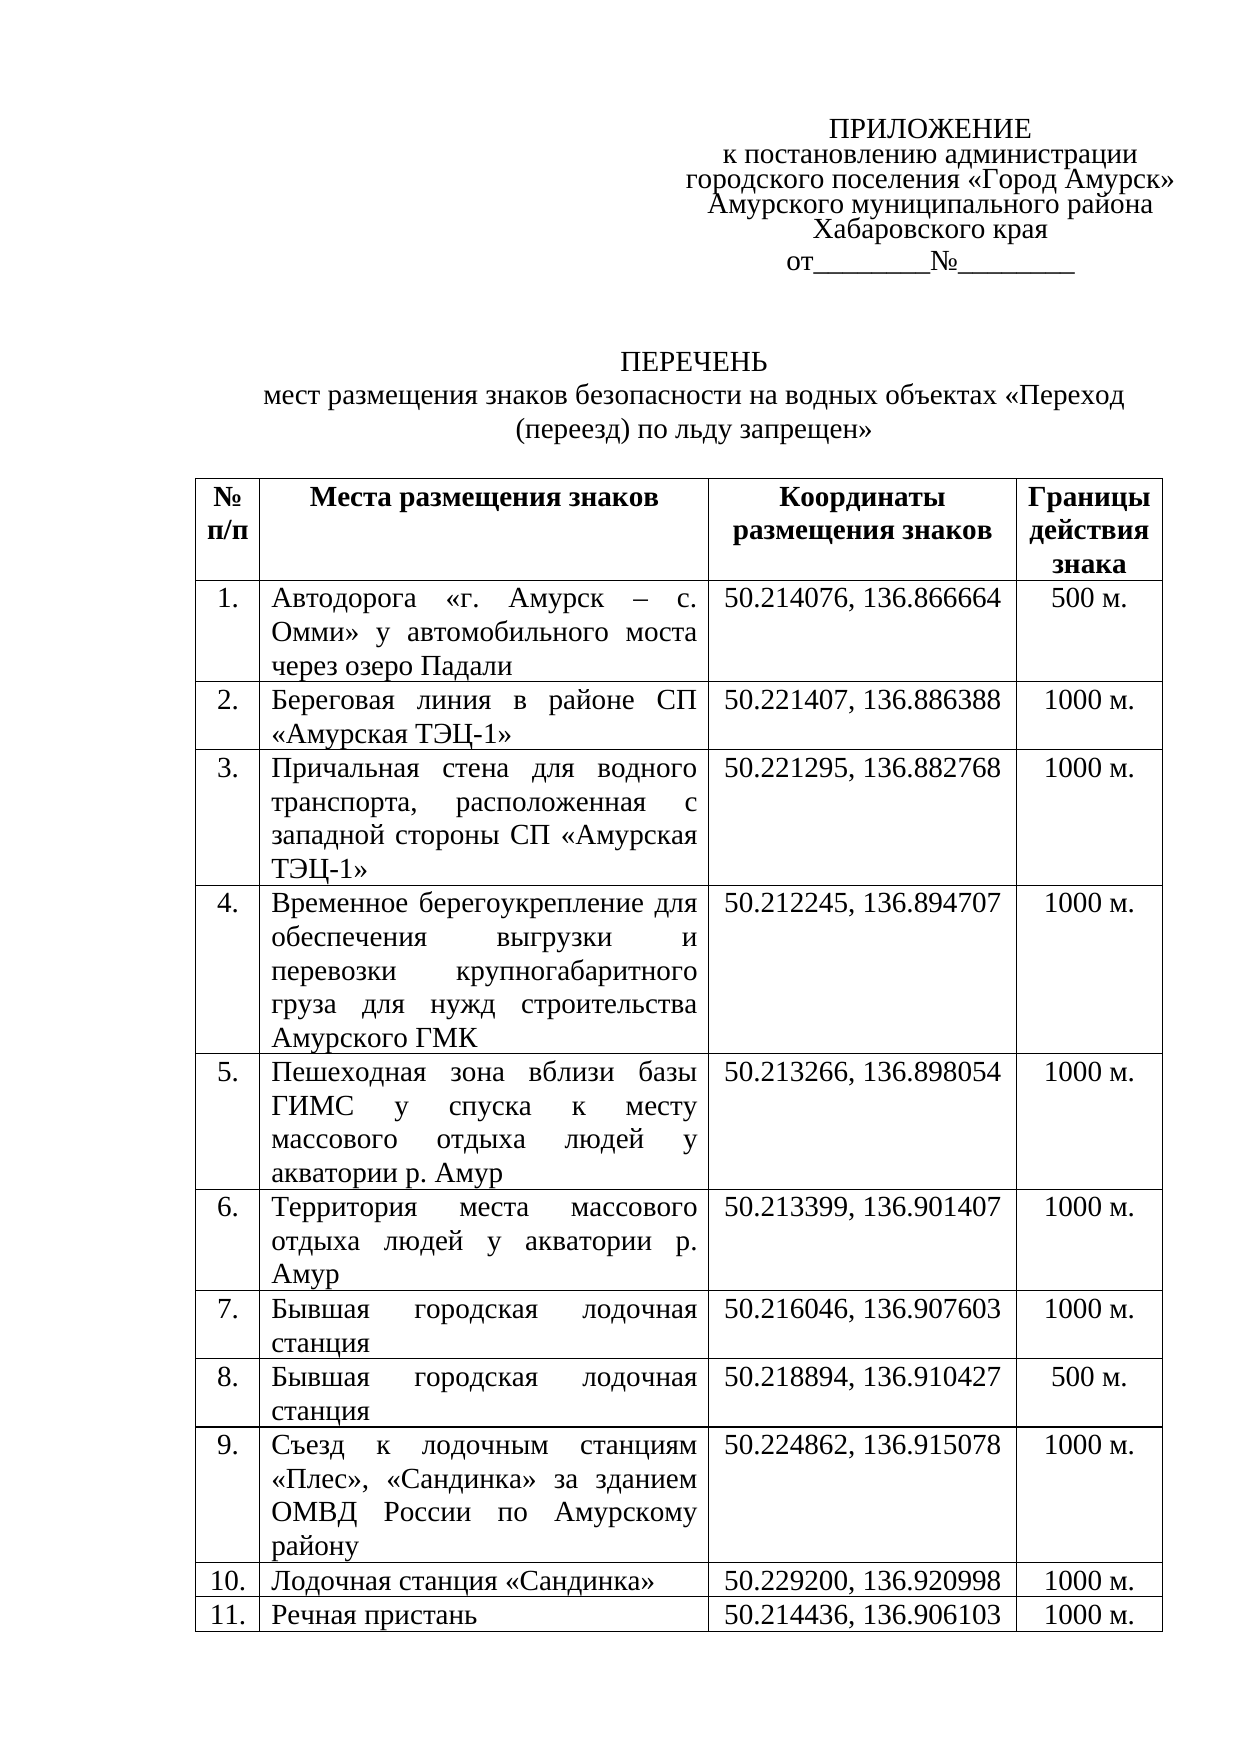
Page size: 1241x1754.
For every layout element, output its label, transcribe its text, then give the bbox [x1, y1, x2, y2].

table_cell Пешеходная зона вблизи базы ГИМС у спуска к месту массового отдыха людей у акватории р. Амур [260, 1054, 708, 1188]
table_cell 9. [196, 1428, 259, 1562]
table_cell 3. [196, 750, 259, 884]
table_cell Территория места массового отдыха людей у акватории р. Амур [260, 1190, 708, 1290]
table_header Места размещения знаков [260, 479, 708, 579]
table_cell 50.218894, 136.910427 [709, 1359, 1016, 1426]
table_header Координаты размещения знаков [709, 479, 1016, 579]
text городского поселения «Город Амурск» [207, 168, 1181, 193]
text Хабаровского края [207, 218, 1181, 243]
table_cell 50.213399, 136.901407 [709, 1190, 1016, 1290]
table_cell Автодорога «г. Амурск – с. Омми» у автомобильного моста через озеро Падали [260, 581, 708, 681]
table_cell Речная пристань [260, 1597, 708, 1631]
text от________№________ [207, 243, 1181, 277]
table_cell 11. [196, 1597, 259, 1631]
table_cell 1. [196, 581, 259, 681]
table_cell 500 м. [1017, 581, 1162, 681]
table_cell 1000 м. [1017, 1597, 1162, 1631]
text мест размещения знаков безопасности на водных объектах «Переход (переезд) по льду запрещен» [207, 377, 1181, 444]
table_cell Причальная стена для водного транспорта, расположенная с западной стороны СП «Амурская ТЭЦ-1» [260, 750, 708, 884]
table_cell 1000 м. [1017, 682, 1162, 749]
table_cell Съезд к лодочным станциям «Плес», «Сандинка» за зданием ОМВД России по Амурскому району [260, 1428, 708, 1562]
table_cell 1000 м. [1017, 1054, 1162, 1188]
table_cell 4. [196, 886, 259, 1053]
text к постановлению администрации [207, 143, 1181, 168]
text Амурского муниципального района [207, 193, 1181, 218]
table_cell 1000 м. [1017, 886, 1162, 1053]
table_cell 10. [196, 1563, 259, 1596]
text ПРИЛОЖЕНИЕ [207, 118, 1181, 143]
table_cell 1000 м. [1017, 1291, 1162, 1358]
table_header № п/п [196, 479, 259, 579]
table_header Границы действия знака [1017, 479, 1162, 579]
table_cell 1000 м. [1017, 750, 1162, 884]
table_cell 1000 м. [1017, 1428, 1162, 1562]
table_cell 50.221407, 136.886388 [709, 682, 1016, 749]
table_cell 50.214076, 136.866664 [709, 581, 1016, 681]
table_cell Бывшая городская лодочная станция [260, 1359, 708, 1426]
table_cell 1000 м. [1017, 1190, 1162, 1290]
table_cell 50.212245, 136.894707 [709, 886, 1016, 1053]
table_cell Береговая линия в районе СП «Амурская ТЭЦ-1» [260, 682, 708, 749]
text ПЕРЕЧЕНЬ [207, 344, 1181, 377]
table_cell Временное берегоукрепление для обеспечения выгрузки и перевозки крупногабаритного груза для нужд строительства Амурского ГМК [260, 886, 708, 1053]
table_cell 50.214436, 136.906103 [709, 1597, 1016, 1631]
table_cell 50.221295, 136.882768 [709, 750, 1016, 884]
table_cell 50.216046, 136.907603 [709, 1291, 1016, 1358]
table_cell 6. [196, 1190, 259, 1290]
table_cell 1000 м. [1017, 1563, 1162, 1596]
table_cell 8. [196, 1359, 259, 1426]
table_cell 50.224862, 136.915078 [709, 1428, 1016, 1562]
table_cell 7. [196, 1291, 259, 1358]
table_cell Лодочная станция «Сандинка» [260, 1563, 708, 1596]
table_cell Бывшая городская лодочная станция [260, 1291, 708, 1358]
table_cell 50.229200, 136.920998 [709, 1563, 1016, 1596]
table_cell 500 м. [1017, 1359, 1162, 1426]
table_cell 2. [196, 682, 259, 749]
table_cell 5. [196, 1054, 259, 1188]
table_cell 50.213266, 136.898054 [709, 1054, 1016, 1188]
